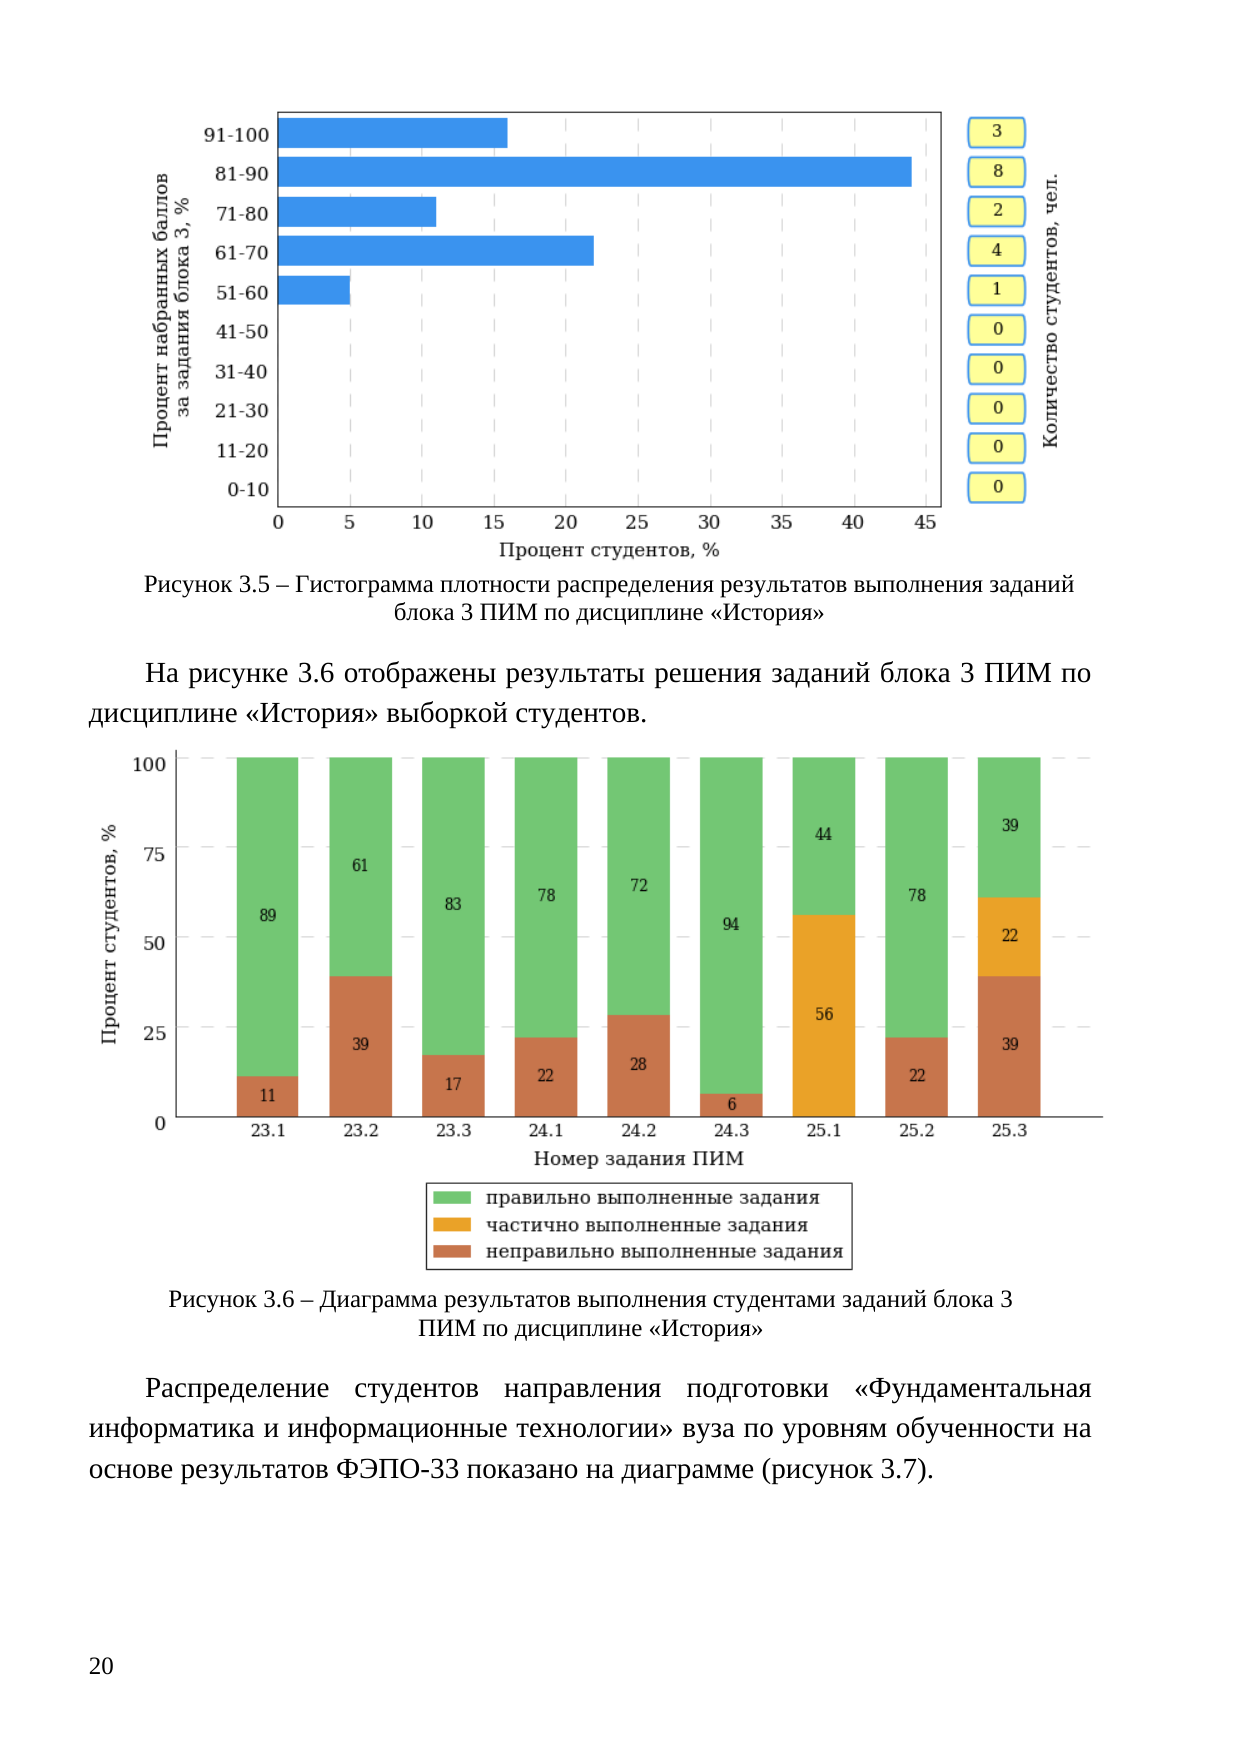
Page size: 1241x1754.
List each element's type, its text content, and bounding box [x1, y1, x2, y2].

picture [88, 735, 1117, 1284]
text Распределение студентов направления подготовки «Фундаментальная информатика и информационные технологии» вуза по уровням обученности на основе результатов ФЭПО-33 показано на диаграмме (рисунок 3.7). [89, 1370, 1092, 1484]
text На рисунке 3.6 отображены результаты решения заданий блока 3 ПИМ по дисциплине «История» выборкой студентов. [89, 655, 1092, 729]
picture [136, 88, 1082, 569]
text Рисунок 3.6 – Диаграмма результатов выполнения студентами заданий блока 3 ПИМ по дисциплине «История» [89, 1284, 1092, 1342]
